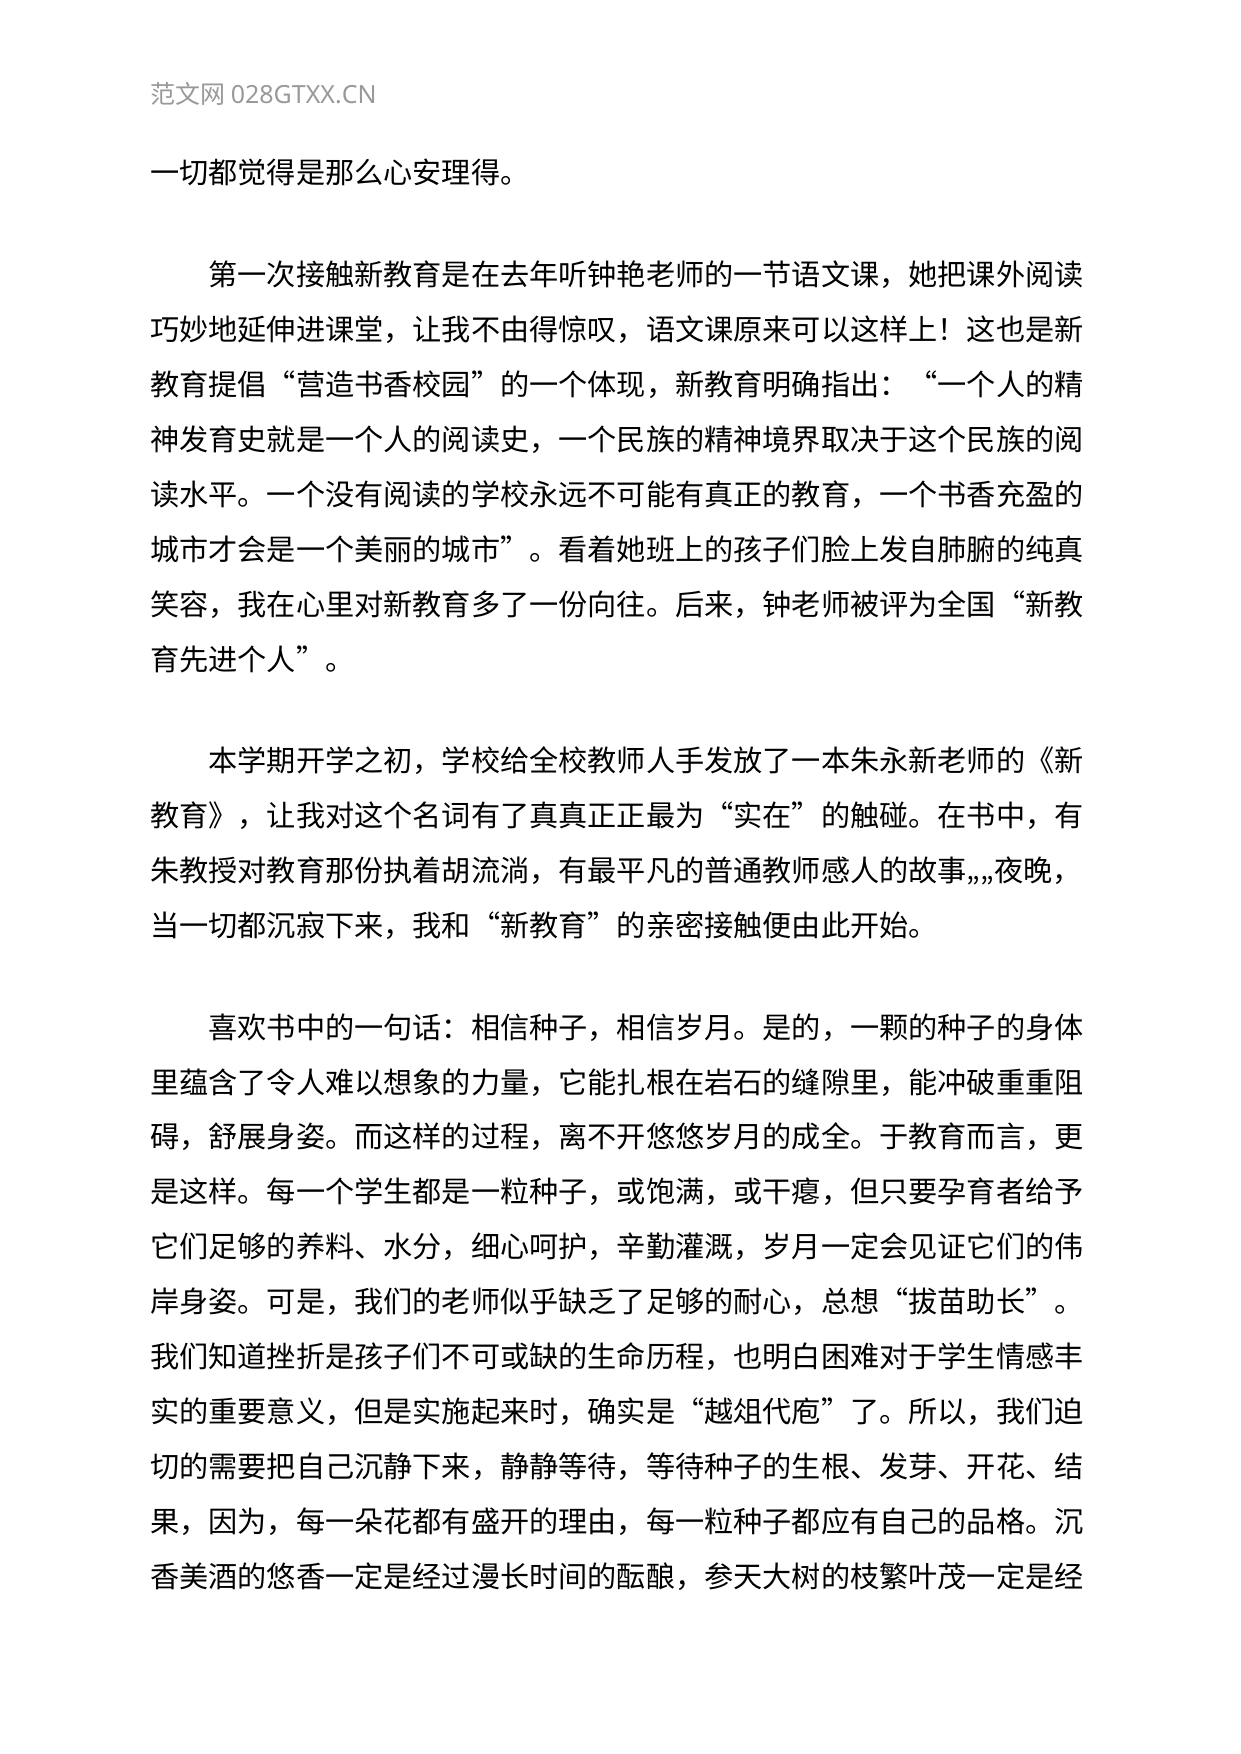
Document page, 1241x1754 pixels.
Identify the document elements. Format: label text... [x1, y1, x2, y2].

text 本学期开学之初，学校给全校教师人手发放了一本朱永新老师的《新教育》，让我对这个名词有了真真正正最为“实在”的触碰。在书中，有朱教授对教育那份执着胡流淌，有最平凡的普通教师感人的故事„„夜晚，当一切都沉寂下来，我和“新教育”的亲密接触便由此开始。 [150, 738, 1090, 945]
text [150, 150, 1090, 192]
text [150, 1004, 1090, 1596]
text 第一次接触新教育是在去年听钟艳老师的一节语文课，她把课外阅读巧妙地延伸进课堂，让我不由得惊叹，语文课原来可以这样上！这也是新教育提倡“营造书香校园”的一个体现，新教育明确指出：“一个人的精神发育史就是一个人的阅读史，一个民族的精神境界取决于这个民族的阅读水平。一个没有阅读的学校永远不可能有真正的教育，一个书香充盈的城市才会是一个美丽的城市”。看着她班上的孩子们脸上发自肺腑的纯真笑容，我在心里对新教育多了一份向往。后来，钟老师被评为全国“新教育先进个人”。 [150, 252, 1090, 678]
